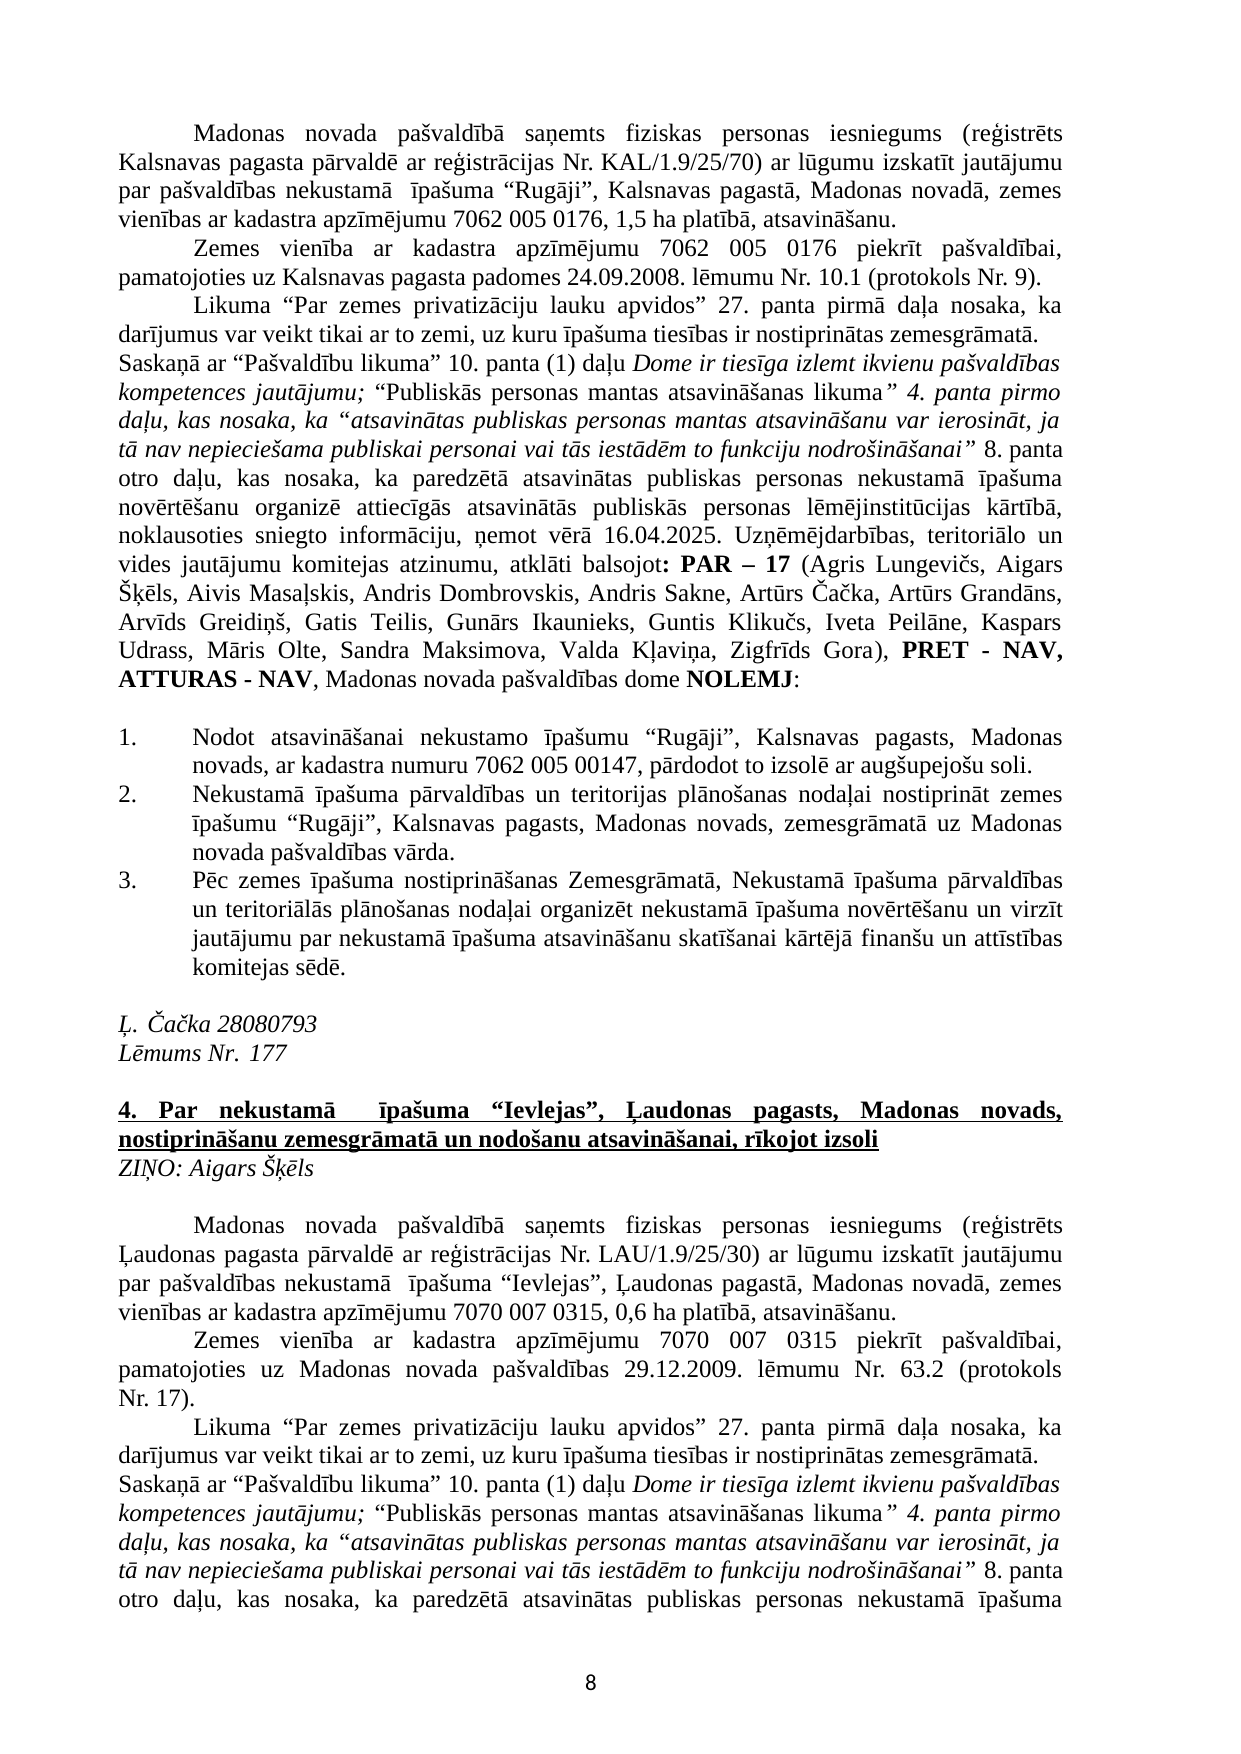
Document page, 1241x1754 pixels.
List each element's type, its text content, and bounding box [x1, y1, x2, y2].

list Pēc zemes īpašuma nostiprināšanas Zemesgrāmatā, Nekustamā īpašuma pārvaldības un teritoriālās plānošanas nodaļai organizēt nekustamā īpašuma novērtēšanu un virzīt jautājumu par nekustamā īpašuma atsavināšanu skatīšanai kārtējā finanšu un attīstības komitejas sēdē. [118, 866, 1063, 981]
list Nodot atsavināšanai nekustamo īpašumu “Rugāji”, Kalsnavas pagasts, Madonas novads, ar kadastra numuru 7062 005 00147, pārdodot to izsolē ar augšupejošu soli. [118, 722, 1063, 779]
text Likuma “Par zemes privatizāciju lauku apvidos” 27. panta pirmā daļa nosaka, ka darījumus var veikt tikai ar to zemi, uz kuru īpašuma tiesības ir nostiprinātas zemesgrāmatā. [118, 291, 1063, 348]
text ZIŅO: Aigars Šķēls [118, 1153, 1063, 1182]
text 4. Par nekustamā īpašuma “Ievlejas”, Ļaudonas pagasts, Madonas novads, nostiprināšanu zemesgrāmatā un nodošanu atsavināšanai, rīkojot izsoli [118, 1122, 1063, 1153]
text Madonas novada pašvaldībā saņemts fiziskas personas iesniegums (reģistrēts Ļaudonas pagasta pārvaldē ar reģistrācijas Nr. LAU/1.9/25/30) ar lūgumu izskatīt jautājumu par pašvaldības nekustamā īpašuma “Ievlejas”, Ļaudonas pagastā, Madonas novadā, zemes vienības ar kadastra apzīmējumu 7070 007 0315, 0,6 ha platībā, atsavināšanu. [118, 1211, 1063, 1326]
text Lēmums Nr. 177 [118, 1038, 1063, 1067]
list Nekustamā īpašuma pārvaldības un teritorijas plānošanas nodaļai nostiprināt zemes īpašumu “Rugāji”, Kalsnavas pagasts, Madonas novads, zemesgrāmatā uz Madonas novada pašvaldības vārda. [118, 779, 1063, 866]
text 4. Par nekustamā īpašuma “Ievlejas”, Ļaudonas pagasts, Madonas novads, nostiprināšanu zemesgrāmatā un nodošanu atsavināšanai, rīkojot izsoli [118, 1096, 1063, 1121]
text Zemes vienība ar kadastra apzīmējumu 7062 005 0176 piekrīt pašvaldībai, pamatojoties uz Kalsnavas pagasta padomes 24.09.2008. lēmumu Nr. 10.1 (protokols Nr. 9). [118, 233, 1063, 291]
text Ļ. Čačka 28080793 [118, 1009, 1063, 1038]
text Zemes vienība ar kadastra apzīmējumu 7070 007 0315 piekrīt pašvaldībai, pamatojoties uz Madonas novada pašvaldības 29.12.2009. lēmumu Nr. 63.2 (protokols Nr. 17). [118, 1326, 1063, 1412]
text Likuma “Par zemes privatizāciju lauku apvidos” 27. panta pirmā daļa nosaka, ka darījumus var veikt tikai ar to zemi, uz kuru īpašuma tiesības ir nostiprinātas zemesgrāmatā. [118, 1412, 1063, 1469]
text Madonas novada pašvaldībā saņemts fiziskas personas iesniegums (reģistrēts Kalsnavas pagasta pārvaldē ar reģistrācijas Nr. KAL/1.9/25/70) ar lūgumu izskatīt jautājumu par pašvaldības nekustamā īpašuma “Rugāji”, Kalsnavas pagastā, Madonas novadā, zemes vienības ar kadastra apzīmējumu 7062 005 0176, 1,5 ha platībā, atsavināšanu. [118, 118, 1063, 233]
